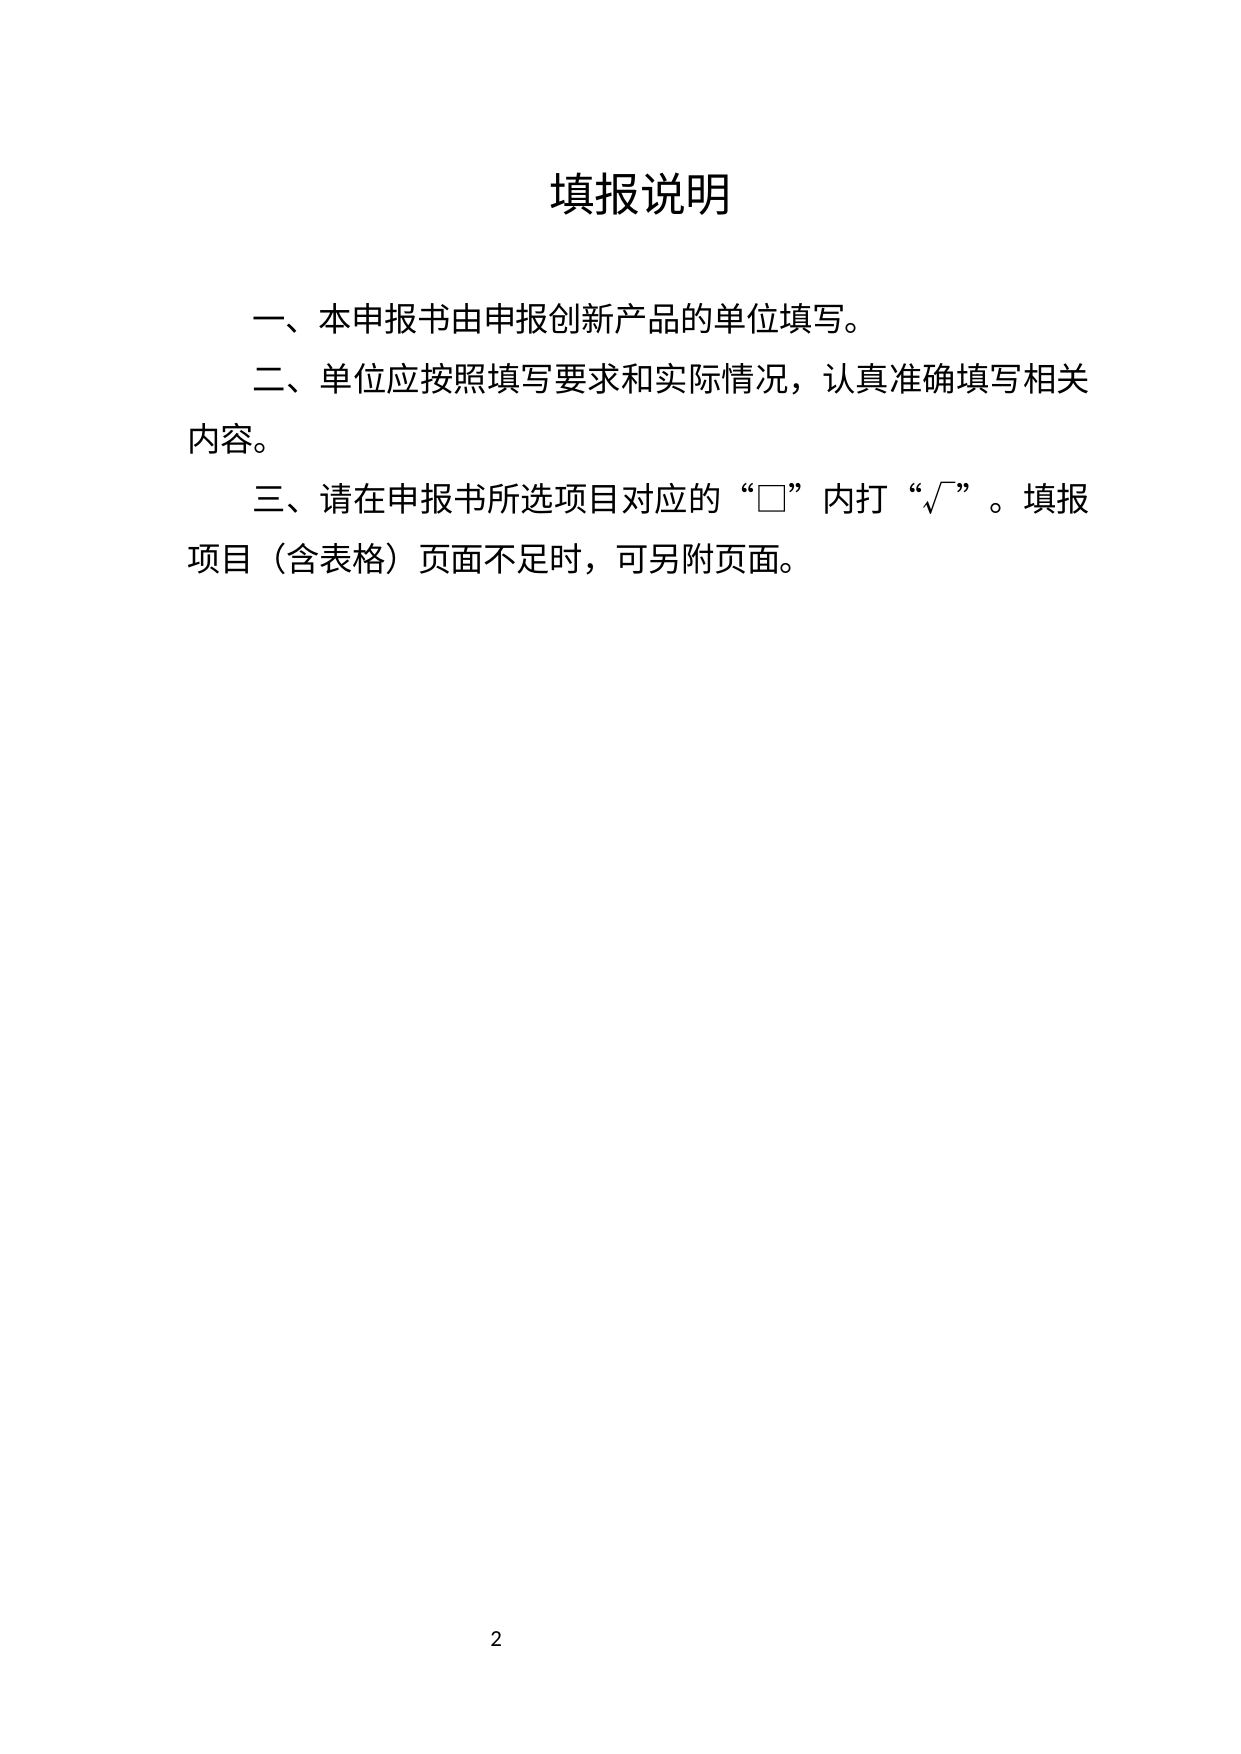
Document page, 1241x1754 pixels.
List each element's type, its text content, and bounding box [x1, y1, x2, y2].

text 二、单位应按照填写要求和实际情况，认真准确填写相关内容。 [187, 343, 1093, 463]
text 填报说明 [187, 163, 1093, 223]
text 三、请在申报书所选项目对应的“□”内打“√”。填报项目（含表格）页面不足时，可另附页面。 [187, 463, 1093, 583]
text 一、本申报书由申报创新产品的单位填写。 [187, 283, 1093, 343]
